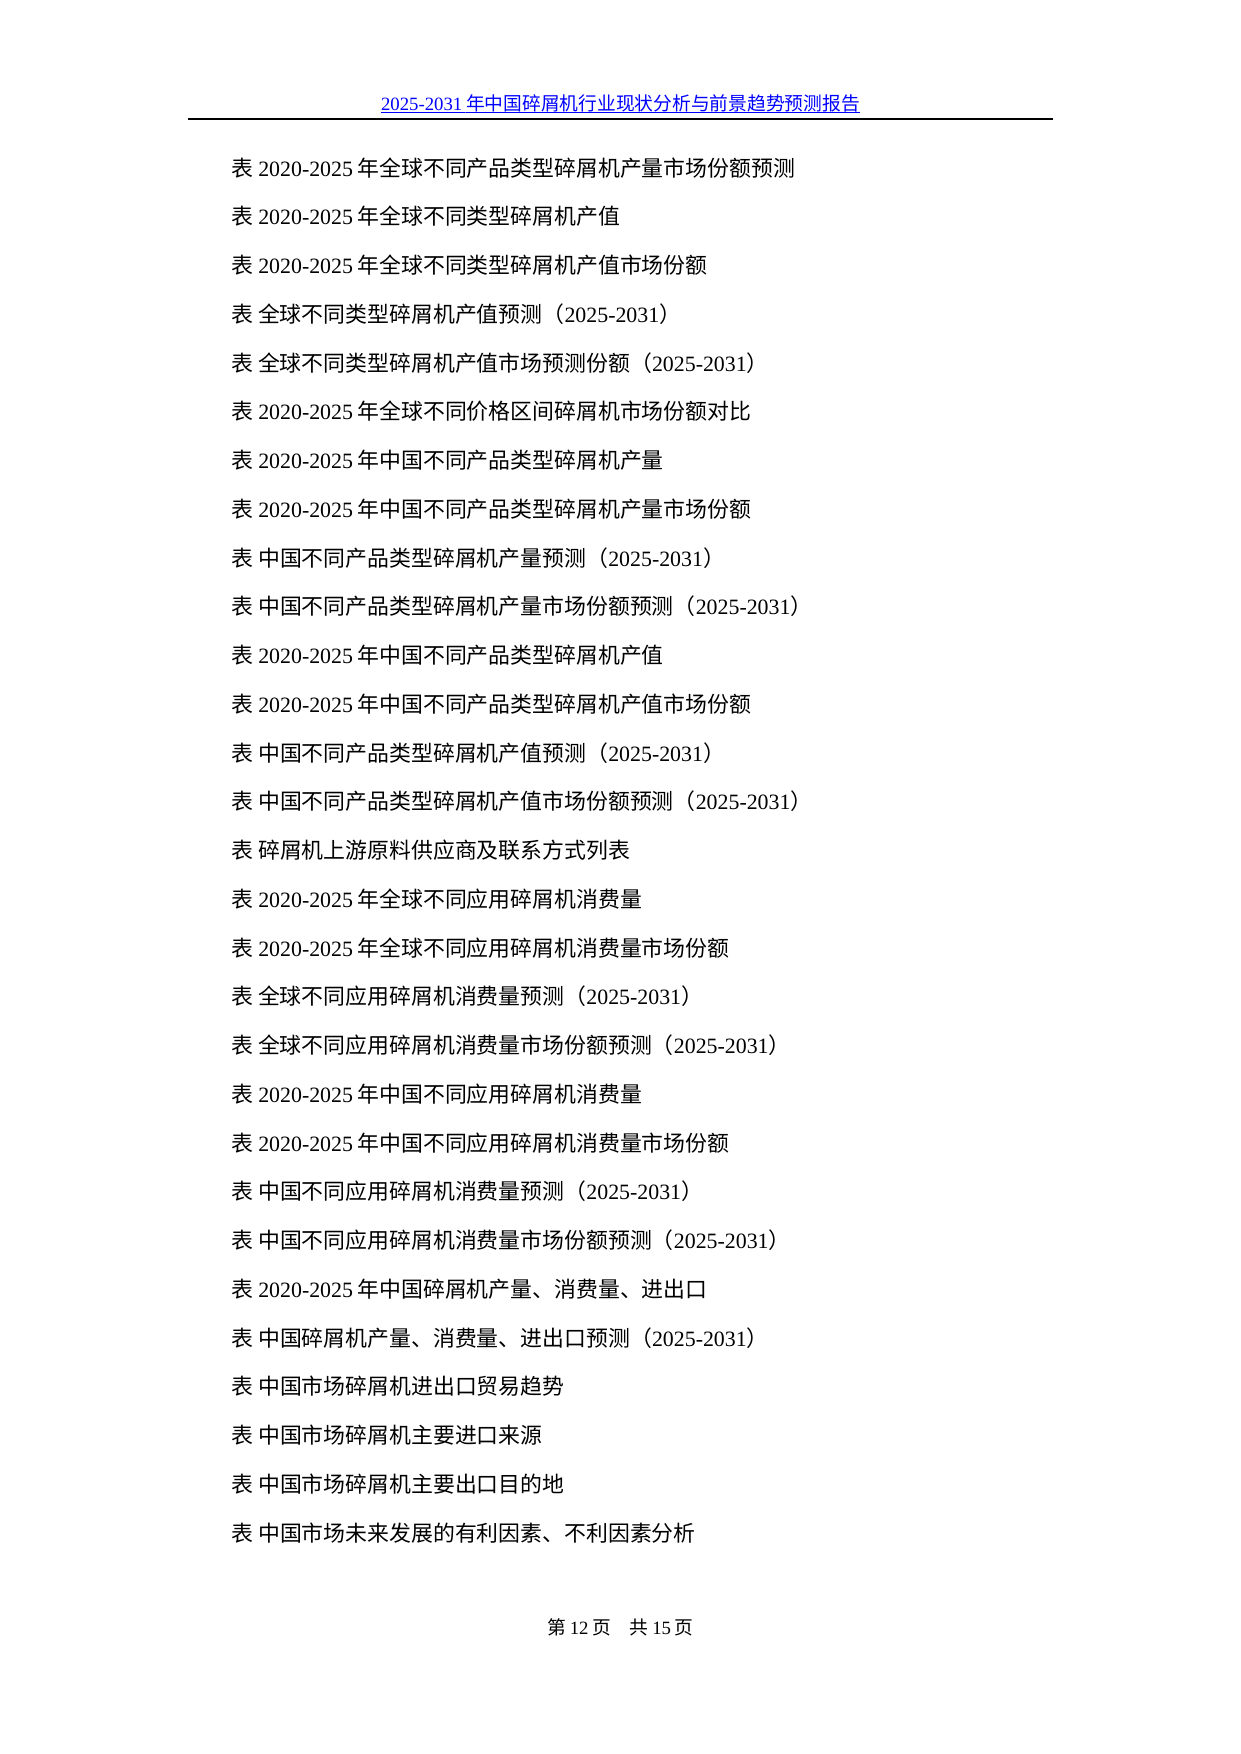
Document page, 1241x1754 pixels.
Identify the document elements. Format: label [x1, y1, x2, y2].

text [187, 150, 1053, 1548]
